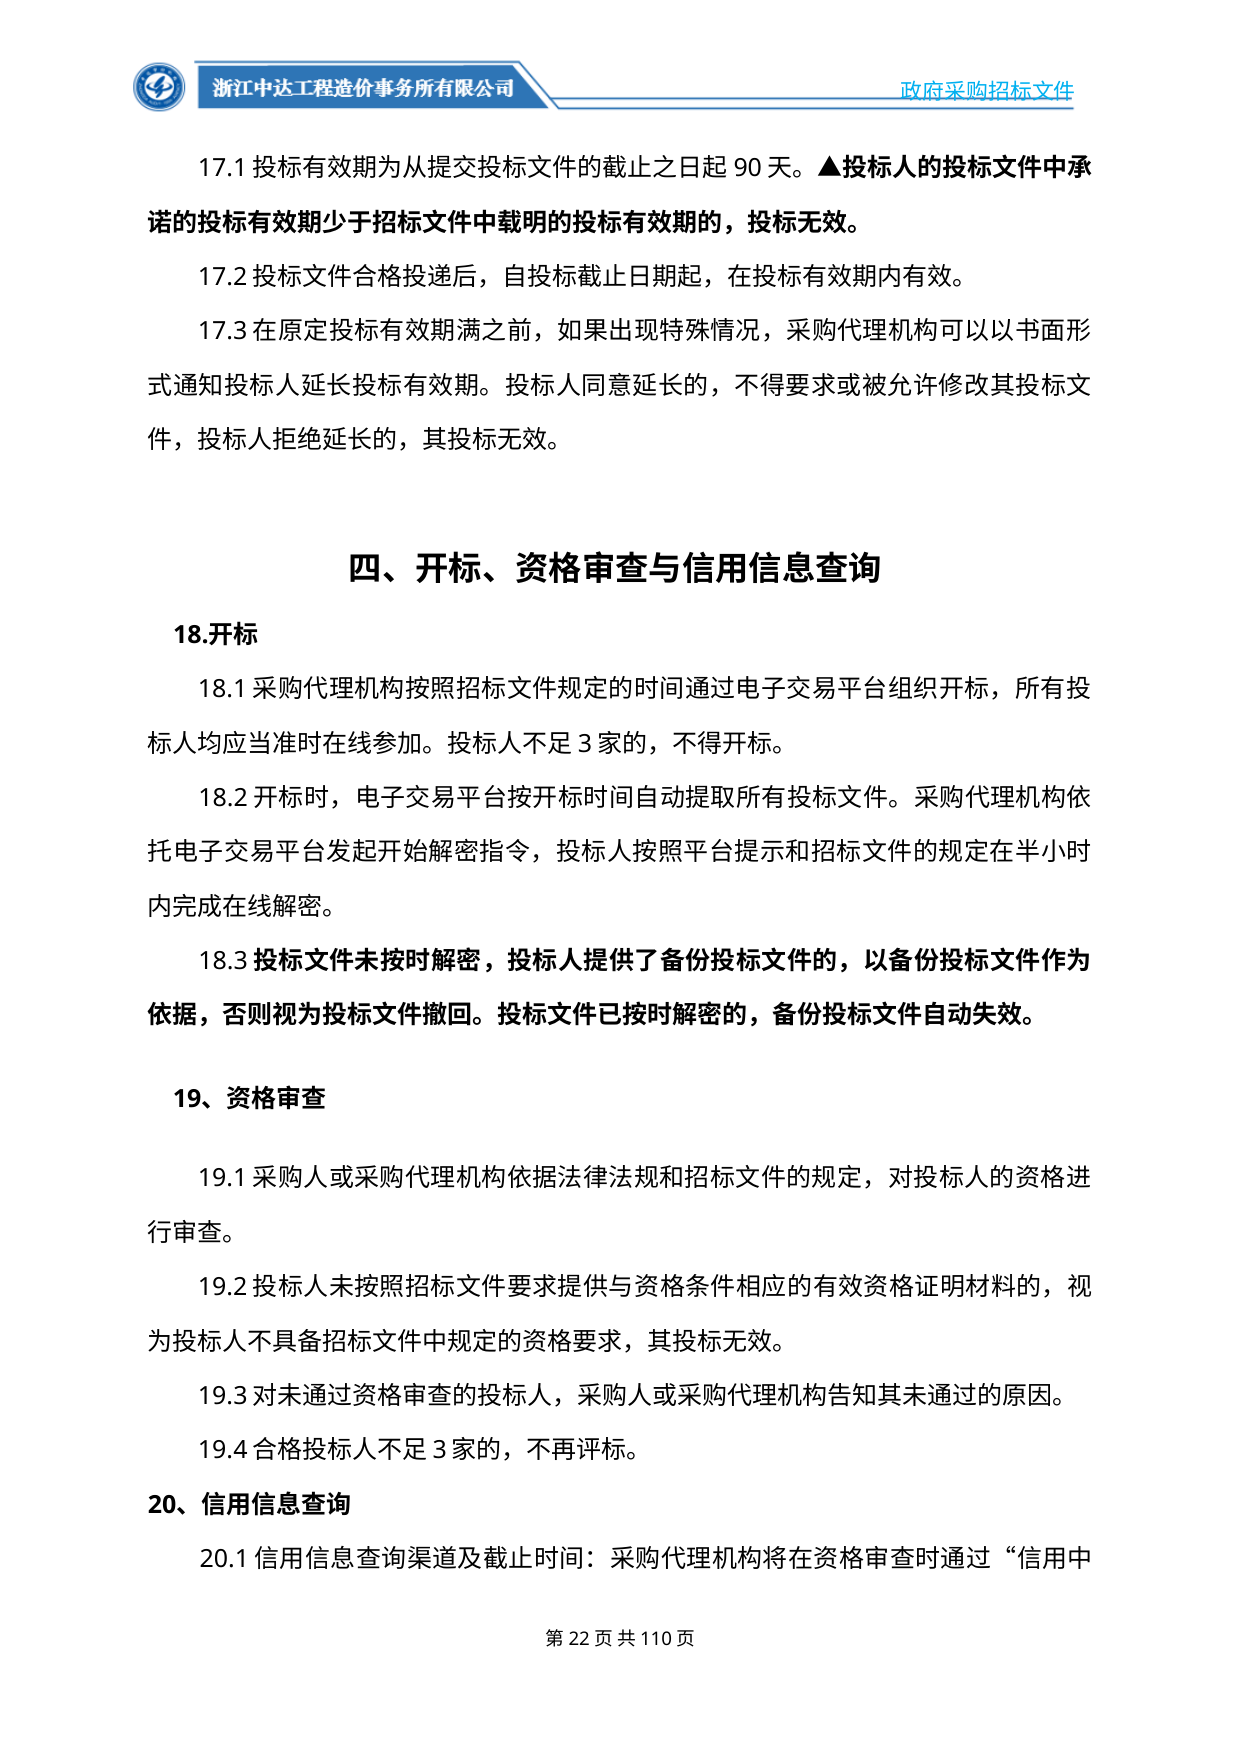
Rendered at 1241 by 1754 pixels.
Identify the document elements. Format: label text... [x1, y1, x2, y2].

text 17.1投标有效期为从提交投标文件的截止之日起90天。▲投标人的投标文件中承诺的投标有效期少于招标文件中载明的投标有效期的，投标无效。 [148, 148, 1092, 238]
text 20、信用信息查询 [148, 1484, 1092, 1520]
text 18.3投标文件未按时解密，投标人提供了备份投标文件的，以备份投标文件作为依据，否则视为投标文件撤回。投标文件已按时解密的，备份投标文件自动失效。 [148, 941, 1092, 1031]
text 19.3对未通过资格审查的投标人，采购人或采购代理机构告知其未通过的原因。 [148, 1375, 1092, 1412]
text 18.1采购代理机构按照招标文件规定的时间通过电子交易平台组织开标，所有投标人均应当准时在线参加。投标人不足3家的，不得开标。 [148, 669, 1092, 759]
text 四、开标、资格审查与信用信息查询 [148, 542, 1092, 590]
text 19、资格审查 [148, 1078, 1092, 1115]
text 19.2投标人未按照招标文件要求提供与资格条件相应的有效资格证明材料的，视为投标人不具备招标文件中规定的资格要求，其投标无效。 [148, 1267, 1092, 1357]
text 17.2投标文件合格投递后，自投标截止日期起，在投标有效期内有效。 [148, 256, 1092, 293]
text 18.2开标时，电子交易平台按开标时间自动提取所有投标文件。采购代理机构依托电子交易平台发起开始解密指令，投标人按照平台提示和招标文件的规定在半小时内完成在线解密。 [148, 777, 1092, 922]
text 17.3在原定投标有效期满之前，如果出现特殊情况，采购代理机构可以以书面形式通知投标人延长投标有效期。投标人同意延长的，不得要求或被允许修改其投标文件，投标人拒绝延长的，其投标无效。 [148, 311, 1092, 456]
text 19.4合格投标人不足3家的，不再评标。 [148, 1430, 1092, 1466]
picture [130, 45, 1099, 128]
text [148, 1538, 1092, 1575]
text 18.开标 [148, 614, 1092, 651]
text 19.1采购人或采购代理机构依据法律法规和招标文件的规定，对投标人的资格进行审查。 [148, 1158, 1092, 1248]
